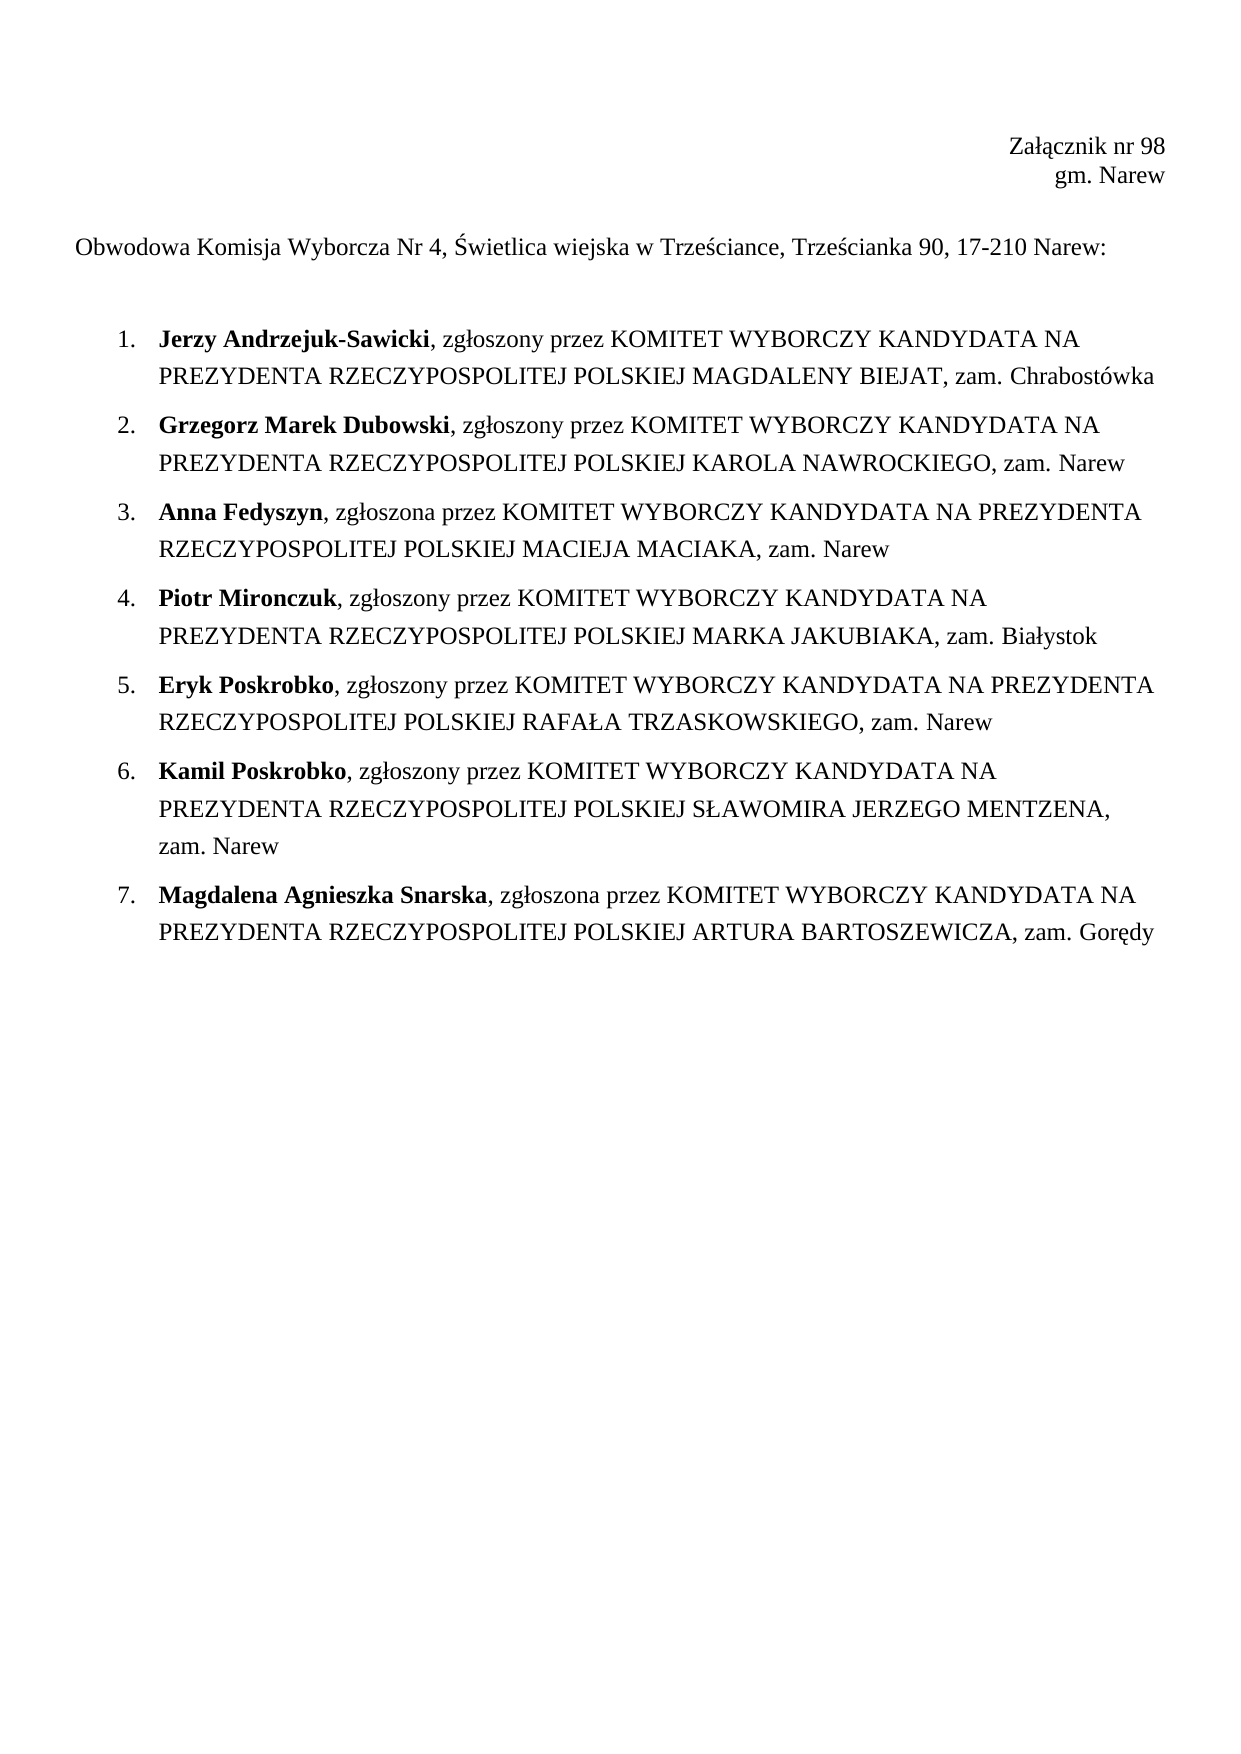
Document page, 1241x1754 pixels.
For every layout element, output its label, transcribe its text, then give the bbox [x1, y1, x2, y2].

table_header 1. [74, 318, 147, 405]
table_cell 3. [74, 491, 147, 578]
text gm. Narew [75, 160, 1165, 189]
table_cell Piotr Mironczuk, zgłoszony przez KOMITET WYBORCZY KANDYDATA NA PREZYDENTA RZECZYPOSPOLITEJ POLSKIEJ MARKA JAKUBIAKA, zam. Białystok [147, 578, 1166, 664]
table_cell Eryk Poskrobko, zgłoszony przez KOMITET WYBORCZY KANDYDATA NA PREZYDENTA RZECZYPOSPOLITEJ POLSKIEJ RAFAŁA TRZASKOWSKIEGO, zam. Narew [147, 664, 1166, 751]
text Załącznik nr 98 [607, 131, 1165, 160]
table_cell Anna Fedyszyn, zgłoszona przez KOMITET WYBORCZY KANDYDATA NA PREZYDENTA RZECZYPOSPOLITEJ POLSKIEJ MACIEJA MACIAKA, zam. Narew [147, 491, 1166, 578]
table_cell 5. [74, 664, 147, 751]
table_header Jerzy Andrzejuk-Sawicki, zgłoszony przez KOMITET WYBORCZY KANDYDATA NA PREZYDENTA RZECZYPOSPOLITEJ POLSKIEJ MAGDALENY BIEJAT, zam. Chrabostówka [147, 318, 1166, 405]
table_cell 7. [74, 874, 147, 961]
table_cell 6. [74, 751, 147, 874]
table_cell 2. [74, 405, 147, 491]
text Obwodowa Komisja Wyborcza Nr 4, Świetlica wiejska w Trześciance, Trześcianka 90, 17-210 Narew: [75, 232, 1165, 261]
table_cell 4. [74, 578, 147, 664]
table_cell Kamil Poskrobko, zgłoszony przez KOMITET WYBORCZY KANDYDATA NA PREZYDENTA RZECZYPOSPOLITEJ POLSKIEJ SŁAWOMIRA JERZEGO MENTZENA, zam. Narew [147, 751, 1166, 874]
table_cell Grzegorz Marek Dubowski, zgłoszony przez KOMITET WYBORCZY KANDYDATA NA PREZYDENTA RZECZYPOSPOLITEJ POLSKIEJ KAROLA NAWROCKIEGO, zam. Narew [147, 405, 1166, 491]
table_cell Magdalena Agnieszka Snarska, zgłoszona przez KOMITET WYBORCZY KANDYDATA NA PREZYDENTA RZECZYPOSPOLITEJ POLSKIEJ ARTURA BARTOSZEWICZA, zam. Gorędy [147, 874, 1166, 961]
